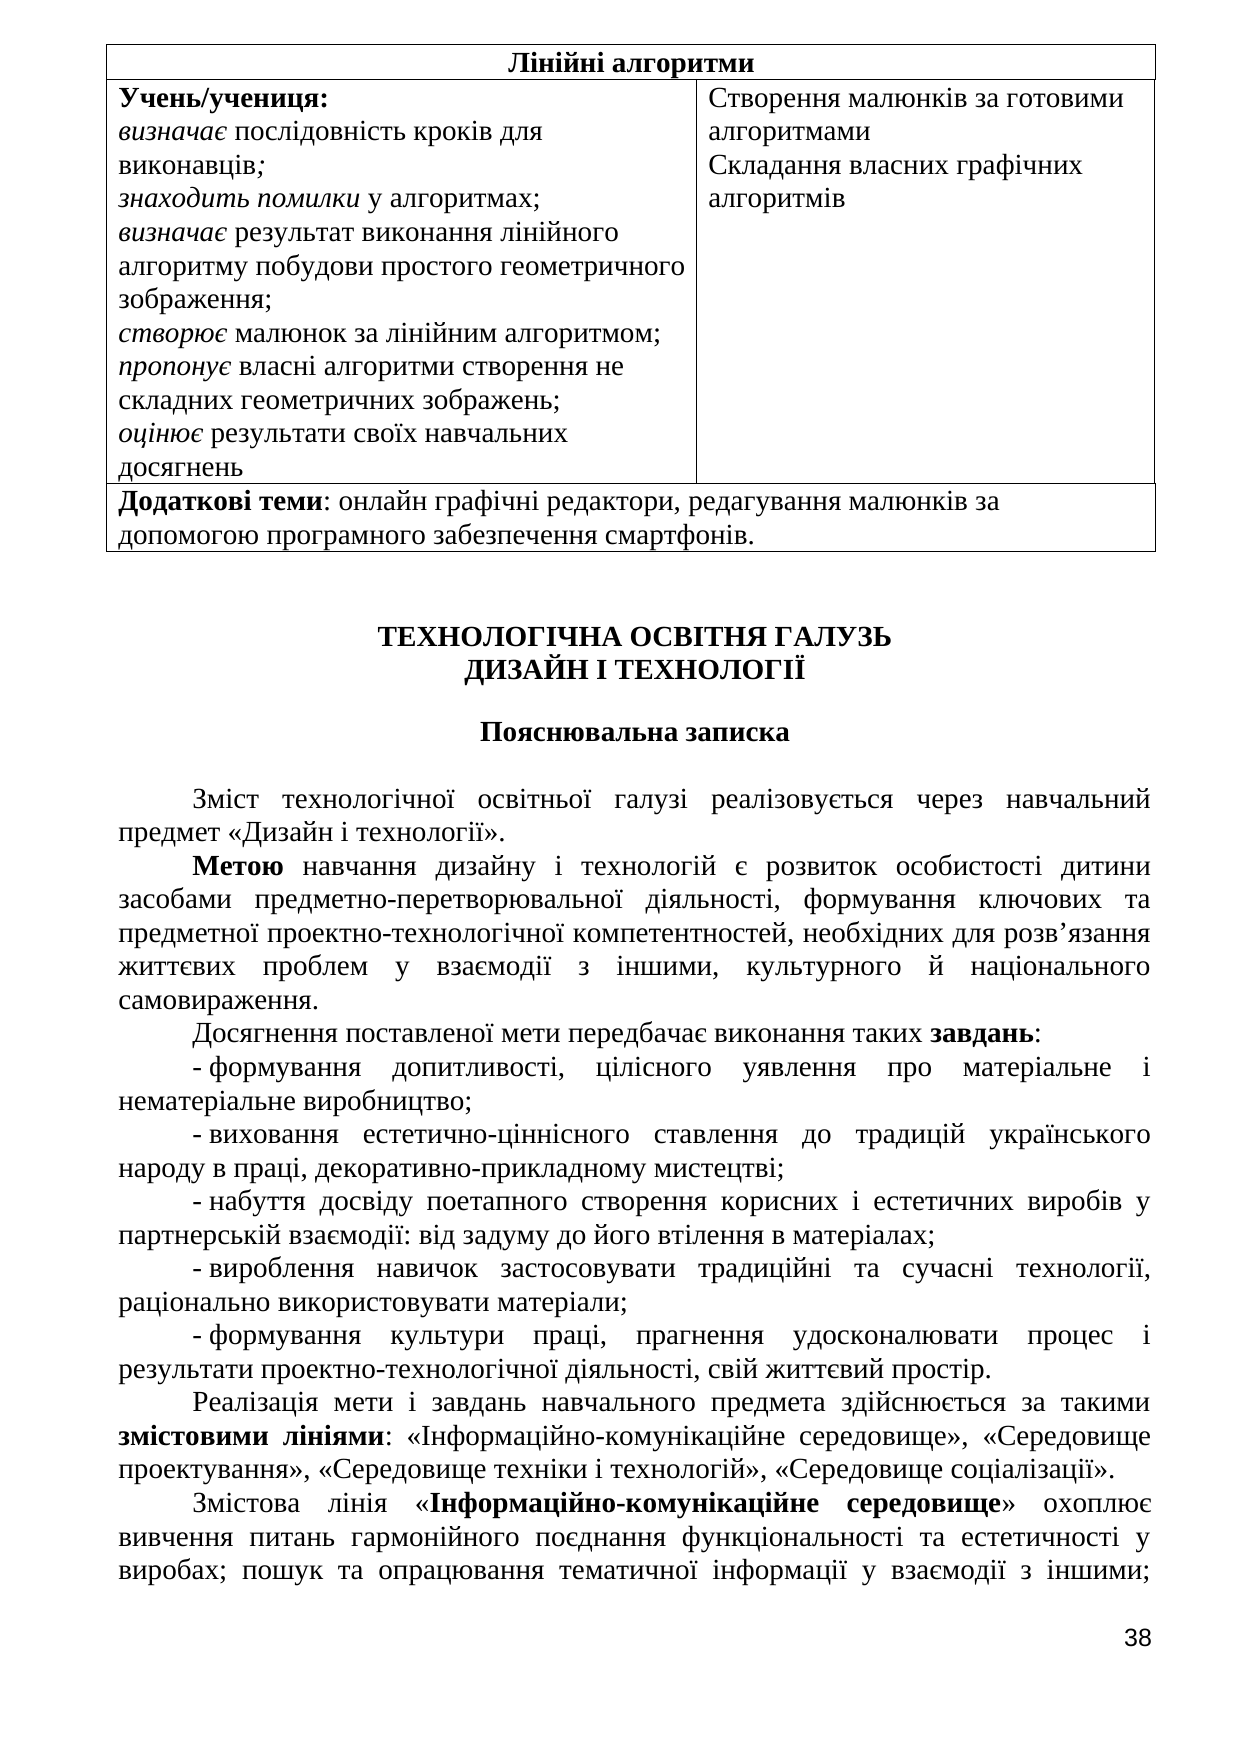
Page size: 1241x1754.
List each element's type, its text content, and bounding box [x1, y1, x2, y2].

text Пояснювальна записка [118, 714, 1152, 747]
text - вироблення навичок застосовувати традиційні та сучасні технології, раціонально використовувати матеріали; [118, 1250, 1152, 1317]
text Зміст технологічної освітньої галузі реалізовується через навчальний предмет «Дизайн і технології». [118, 781, 1152, 848]
table_cell Додаткові теми: онлайн графічні редактори, редагування малюнків за допомогою програмного забезпечення смартфонів. [107, 484, 1155, 551]
text ДИЗАЙН І ТЕХНОЛОГІЇ [118, 652, 1152, 686]
text - набуття досвіду поетапного створення корисних і естетичних виробів у партнерській взаємодії: від задуму до його втілення в матеріалах; [118, 1183, 1152, 1250]
text Метою навчання дизайну і технологій є розвиток особистості дитини засобами предметно-перетворювальної діяльності, формування ключових та предметної проектно-технологічної компетентностей, необхідних для розв’язання життєвих проблем у взаємодії з іншими, культурного й національного самовираження. [118, 848, 1152, 1016]
text Реалізація мети і завдань навчального предмета здійснюється за такими змістовими лініями: «Інформаційно-комунікаційне середовище», «Середовище проектування», «Середовище техніки і технологій», «Середовище соціалізації». [118, 1384, 1152, 1485]
table_cell Створення малюнків за готовими алгоритмами Складання власних графічних алгоритмів [697, 80, 1154, 482]
text - формування допитливості, цілісного уявлення про матеріальне і нематеріальне виробництво; [118, 1049, 1152, 1116]
text - формування культури праці, прагнення удосконалювати процес і результати проектно-технологічної діяльності, свій життєвий простір. [118, 1317, 1152, 1384]
table_cell Лінійні алгоритми [107, 45, 1155, 79]
table_cell Учень/учениця: визначає послідовність кроків для виконавців; знаходить помилки у алгоритмах; визначає результат виконання лінійного алгоритму побудови простого геометричного зображення; створює малюнок за лінійним алгоритмом; пропонує власні алгоритми створення не складних геометричних зображень; оцінює результати своїх навчальних досягнень [107, 80, 696, 482]
text ТЕХНОЛОГІЧНА ОСВІТНЯ ГАЛУЗЬ [118, 619, 1152, 652]
text Досягнення поставленої мети передбачає виконання таких завдань: [118, 1016, 1152, 1049]
text - виховання естетично-ціннісного ставлення до традицій українського народу в праці, декоративно-прикладному мистецтві; [118, 1116, 1152, 1183]
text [118, 1485, 1152, 1586]
